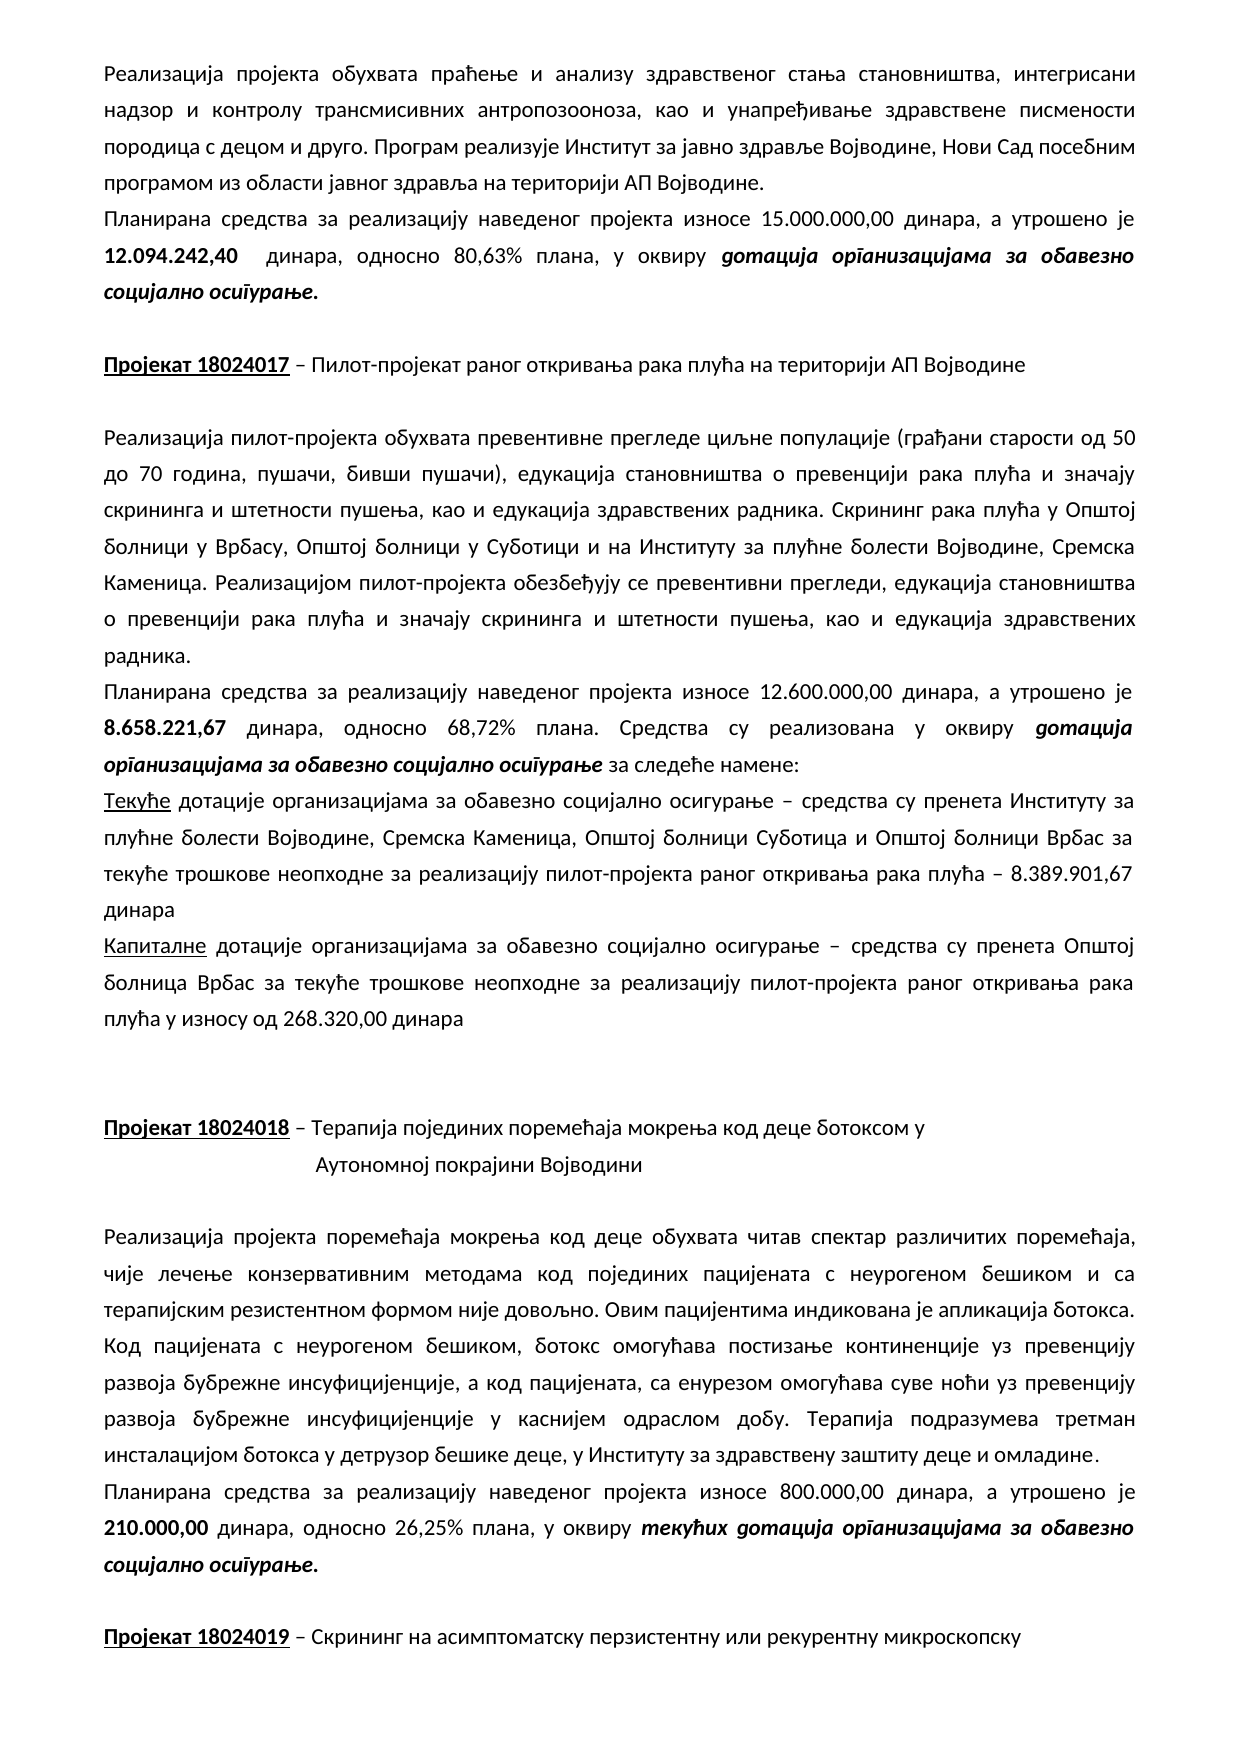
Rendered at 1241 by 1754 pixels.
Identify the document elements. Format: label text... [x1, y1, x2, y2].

text Планирана средства за реализацију наведеног пројекта износе 15.000.000,00 динара, а утрошено је 12.094.242,40 динара, односно 80,63% плана, у оквиру дотација организацијама за обавезно социјално осигурање. [103, 204, 1137, 305]
list Планирана средства за реализацију наведеног пројекта износе 800.000,00 динара, а утрошено је 210.000,00 динара, односно 26,25% плана, у оквиру текућих дотација организацијама за обавезно социјално осигурање. [103, 1477, 1137, 1578]
text Аутономној покрајини Војводини [253, 1150, 1137, 1178]
text Пројекат 18024017 – Пилот-пројекат раног откривања рака плућа на територији АП Војводине [103, 350, 1137, 378]
text Пројекат 18024018 – Терапија појединих поремећаја мокрења код деце ботоксом у [103, 1113, 1137, 1141]
text Реализација пројекта обухвата праћење и анализу здравственог стања становништва, интегрисани надзор и контролу трансмисивних антропозооноза, као и унапређивање здравствене писмености породица с децом и друго. Програм реализује Институт за јавно здравље Војводине, Нови Сад посебним програмом из области јавног здравља на територији АП Војводине. [103, 59, 1137, 196]
text Капиталне дотацијe организацијама за обавезно социјално осигурање – средства су пренета Општој болница Врбас за текуће трошкове неопходне за реализацију пилот-пројекта раног откривања рака плућа у износу од 268.320,00 динара [103, 932, 1135, 1032]
text Планирана средства за реализацију наведеног пројекта износе 12.600.000,00 динара, а утрошено је 8.658.221,67 динара, односно 68,72% плана. Средства су реализована у оквиру дотација организацијама за обавезно социјално осигурање за следеће намене: [103, 677, 1135, 778]
text Реализација пилот-пројекта обухвата превентивне прегледе циљне популације (грађани старости од 50 до 70 година, пушачи, бивши пушачи), едукација становништва о превенцији рака плућа и значају скрининга и штетности пушења, као и едукација здравствених радника. Скрининг рака плућа у Општој болници у Врбасу, Општој болници у Суботици и на Институту за плућне болести Војводине, Сремска Каменица. Реализацијом пилот-пројекта обезбеђују се превентивни прегледи, едукација становништва о превенцији рака плућа и значају скрининга и штетности пушења, као и едукација здравствених радника. [103, 423, 1137, 669]
text Пројекат 18024019 – Скрининг на асимптоматску перзистентну или рекурентну микроскопску [103, 1622, 1137, 1650]
text Реализација пројекта поремећаја мокрења код деце обухвата читав спектар различитих поремећаја, чије лечење конзервативним методама код појединих пацијената с неурогеном бешиком и са терапијским резистентном формом није довољно. Овим пацијентима индикована је апликација ботокса. Код пацијената с неурогеном бешиком, ботокс омогућава постизање континенције уз превенцију развоја бубрежне инсуфицијенције, а код пацијената, са енурезом омогућава суве ноћи уз превенцију развоја бубрежне инсуфицијенције у каснијем одраслом добу. Терапија подразумева третман инсталацијом ботокса у детрузор бешике деце, у Институту за здравствену заштиту деце и омладине. [103, 1222, 1137, 1469]
text Текуће дотацијe организацијама за обавезно социјално осигурање – средства су пренета Институту за плућне болести Војвoдине, Сремска Каменица, Општој болници Суботица и Општој болници Врбас за текуће трошкове неопходне за реализацију пилот-пројекта раног откривања рака плућа – 8.389.901,67 динара [103, 786, 1135, 923]
